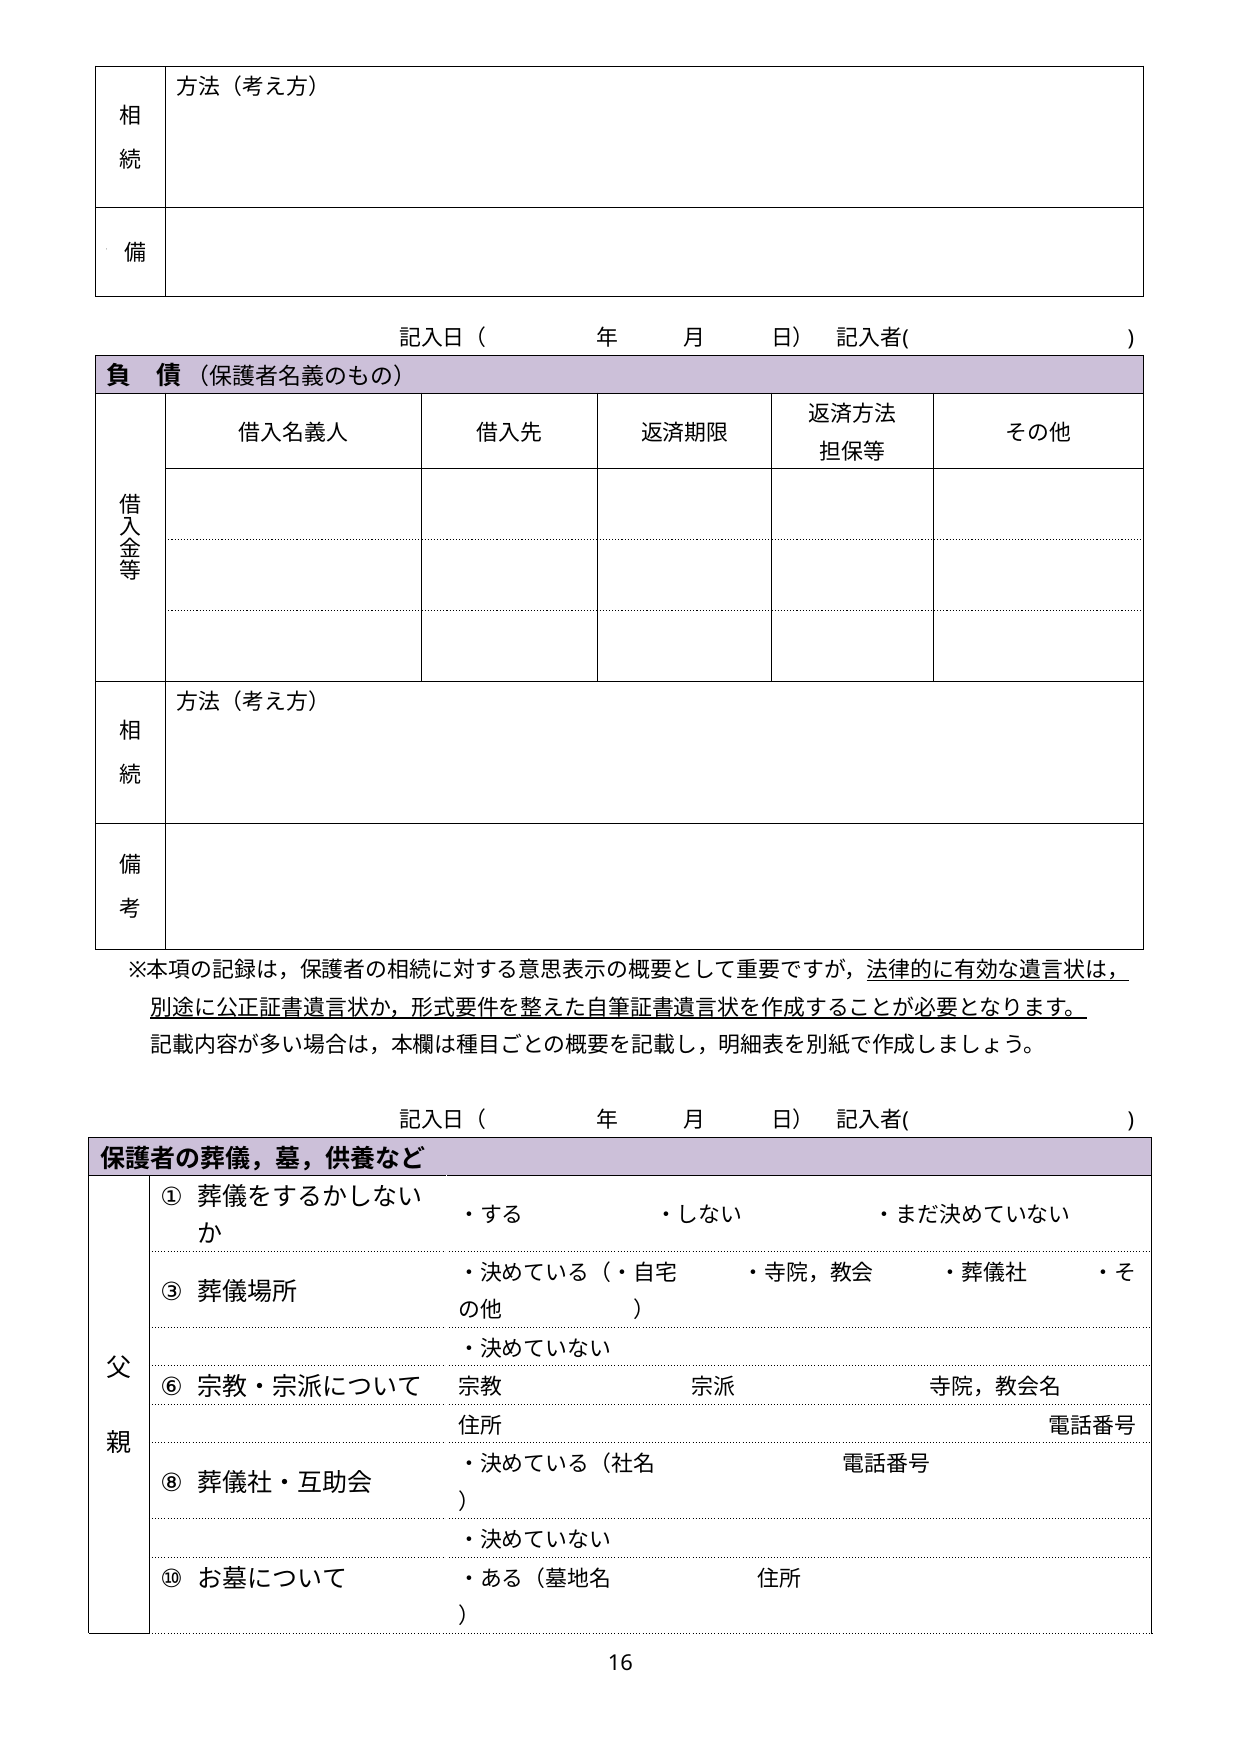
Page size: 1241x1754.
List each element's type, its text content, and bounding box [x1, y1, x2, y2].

table_header 負 債 （保護者名義のもの） [96, 356, 1143, 393]
table_cell 方法（考え方） [166, 682, 1143, 822]
table_cell [934, 469, 1143, 539]
table_cell 父 親 [89, 1176, 149, 1633]
table_cell お墓について [150, 1557, 446, 1633]
table_cell [772, 539, 933, 610]
table_header 保護者の葬儀，墓，供養など [89, 1138, 1151, 1175]
table_cell ・決めていない [447, 1518, 1151, 1557]
table_cell [934, 539, 1143, 610]
text 記載内容が多い場合は，本欄は種目ごとの概要を記載し，明細表を別紙で作成しましょう。 [128, 1024, 1134, 1062]
table_cell 借入先 [422, 394, 597, 468]
text ※本項の記録は，保護者の相続に対する意思表示の概要として重要ですが，法律的に有効な遺言状は， [128, 950, 1134, 987]
table_cell 住所 電話番号 [447, 1404, 1151, 1442]
table_cell ・する ・しない ・まだ決めていない [447, 1176, 1151, 1251]
table_cell [422, 610, 597, 681]
table_cell 葬儀をするかしないか [150, 1176, 446, 1251]
text 記入日（ 年 月 日） 記入者( ) [106, 1099, 1134, 1137]
table_cell 借入名義人 [166, 394, 421, 468]
table_cell [934, 610, 1143, 681]
text 記入日（ 年 月 日） 記入者( ) [106, 317, 1134, 355]
table_cell 返済方法 担保等 [772, 394, 933, 468]
table_cell [166, 610, 421, 681]
table_cell [150, 1518, 446, 1557]
table_cell 葬儀社・互助会 [150, 1442, 446, 1518]
table_cell ・決めていない [447, 1327, 1151, 1365]
table_cell 備 考 [96, 208, 165, 296]
table_cell ・決めている（社名 電話番号 ） [447, 1442, 1151, 1518]
table_cell [598, 469, 771, 539]
table_cell [166, 469, 421, 539]
table_cell 相 続 [96, 67, 165, 207]
table_cell [598, 610, 771, 681]
table_cell [150, 1404, 446, 1442]
table_cell [166, 824, 1143, 949]
table_cell 借入金等 [96, 394, 165, 681]
table_cell 備 考 [96, 824, 165, 949]
table_cell [422, 539, 597, 610]
table_cell 返済期限 [598, 394, 771, 468]
table_cell [598, 539, 771, 610]
table_cell [772, 610, 933, 681]
table_cell [772, 469, 933, 539]
table_cell [166, 539, 421, 610]
table_cell [422, 469, 597, 539]
table_cell 宗教 宗派 寺院，教会名 [447, 1365, 1151, 1404]
text 別途に公正証書遺言状か，形式要件を整えた自筆証書遺言状を作成することが必要となります。 [128, 987, 1134, 1024]
table_cell ・ある（墓地名 住所 ） [447, 1557, 1151, 1633]
table_cell 方法（考え方） [166, 67, 1143, 207]
table_cell 葬儀場所 [150, 1251, 446, 1327]
table_cell 宗教・宗派について [150, 1365, 446, 1404]
table_cell [150, 1327, 446, 1365]
table_cell [166, 208, 1143, 296]
table_cell ・決めている（・自宅 ・寺院，教会 ・葬儀社 ・その他 ） [447, 1251, 1151, 1327]
table_cell その他 [934, 394, 1143, 468]
table_cell 相 続 [96, 682, 165, 822]
